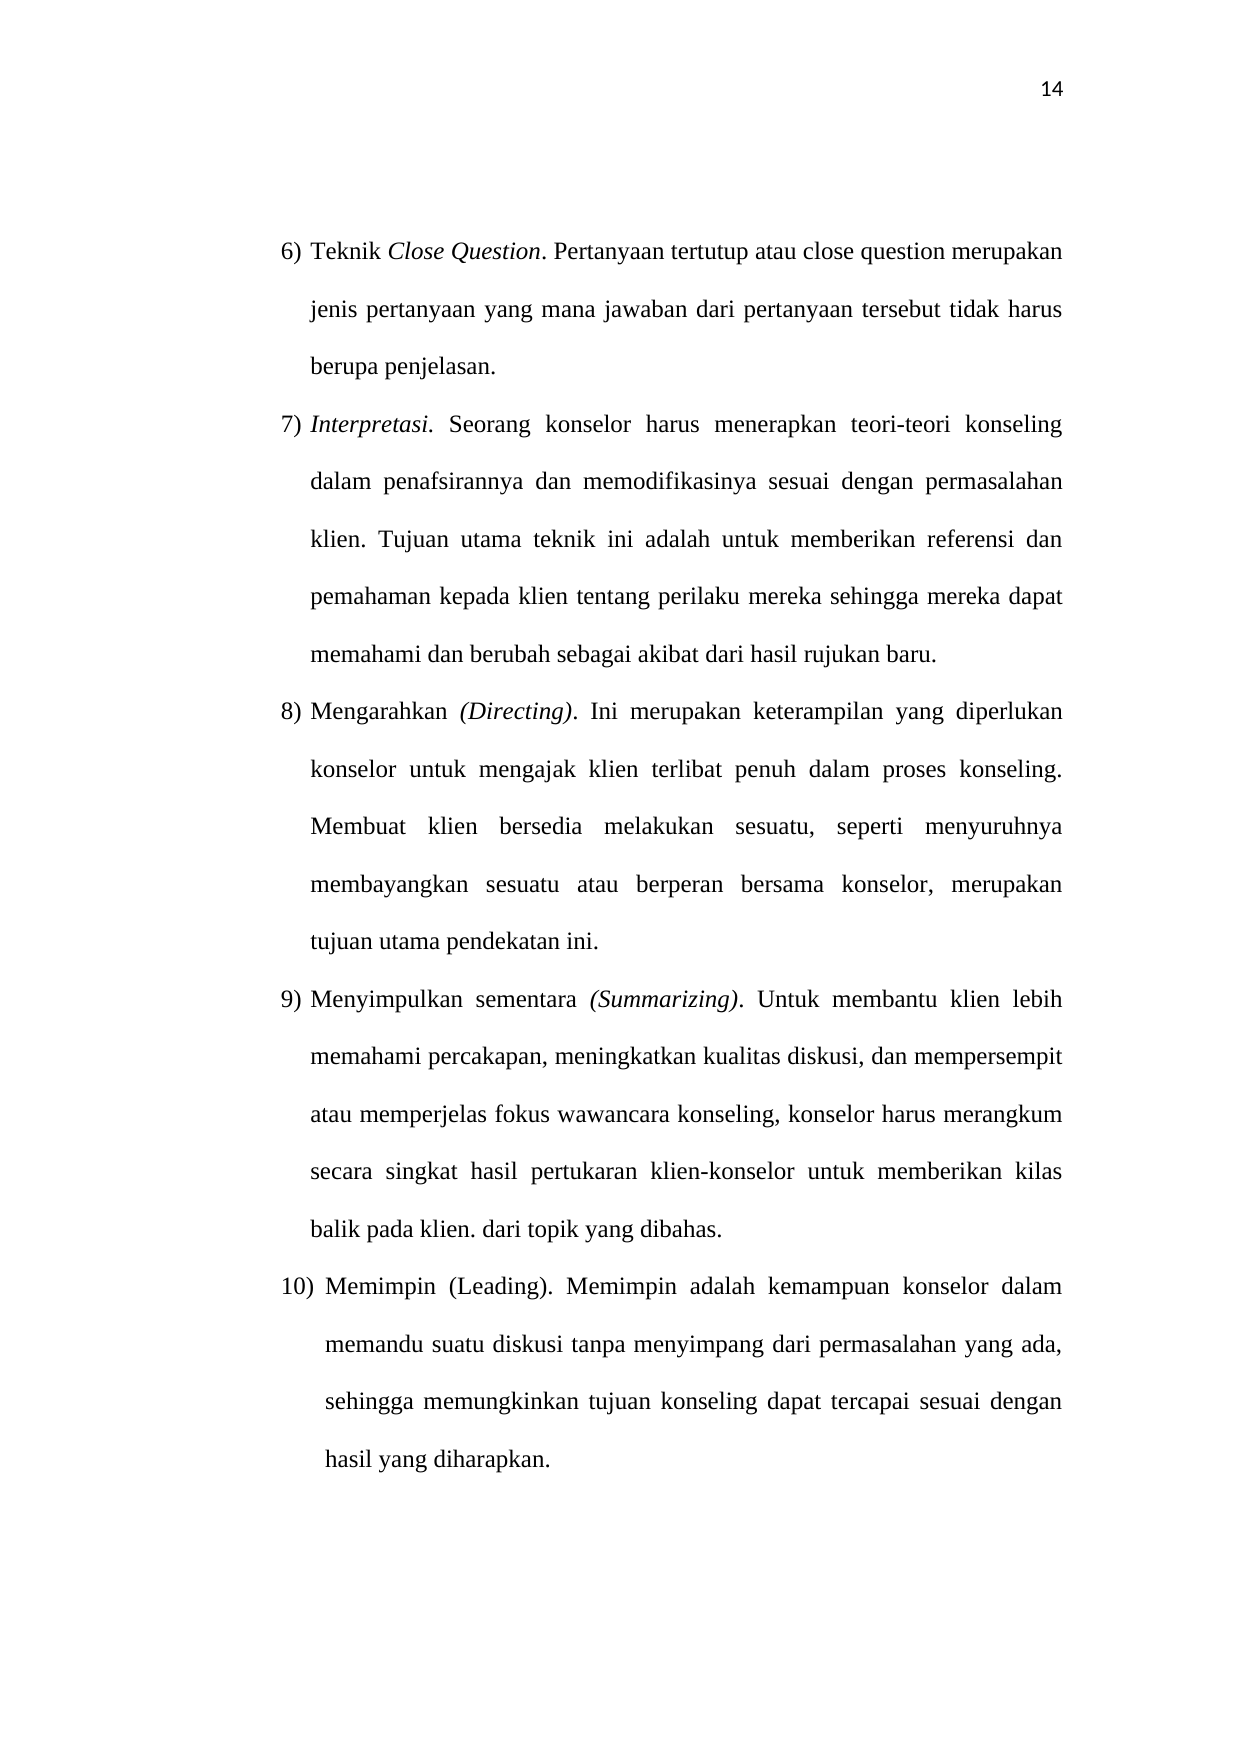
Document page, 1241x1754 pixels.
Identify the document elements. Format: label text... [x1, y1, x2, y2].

list Memimpin (Leading). Memimpin adalah kemampuan konselor dalam memandu suatu diskusi tanpa menyimpang dari permasalahan yang ada, sehingga memungkinkan tujuan konseling dapat tercapai sesuai dengan hasil yang diharapkan. [281, 1271, 1063, 1472]
list Mengarahkan (Directing). Ini merupakan keterampilan yang diperlukan konselor untuk mengajak klien terlibat penuh dalam proses konseling. Membuat klien bersedia melakukan sesuatu, seperti menyuruhnya membayangkan sesuatu atau berperan bersama konselor, merupakan tujuan utama pendekatan ini. [281, 696, 1063, 955]
list Menyimpulkan sementara (Summarizing). Untuk membantu klien lebih memahami percakapan, meningkatkan kualitas diskusi, dan mempersempit atau memperjelas fokus wawancara konseling, konselor harus merangkum secara singkat hasil pertukaran klien-konselor untuk memberikan kilas balik pada klien. dari topik yang dibahas. [281, 984, 1063, 1242]
list Interpretasi. Seorang konselor harus menerapkan teori-teori konseling dalam penafsirannya dan memodifikasinya sesuai dengan permasalahan klien. Tujuan utama teknik ini adalah untuk memberikan referensi dan pemahaman kepada klien tentang perilaku mereka sehingga mereka dapat memahami dan berubah sebagai akibat dari hasil rujukan baru. [281, 409, 1063, 667]
list Teknik Close Question. Pertanyaan tertutup atau close question merupakan jenis pertanyaan yang mana jawaban dari pertanyaan tersebut tidak harus berupa penjelasan. [281, 236, 1063, 380]
